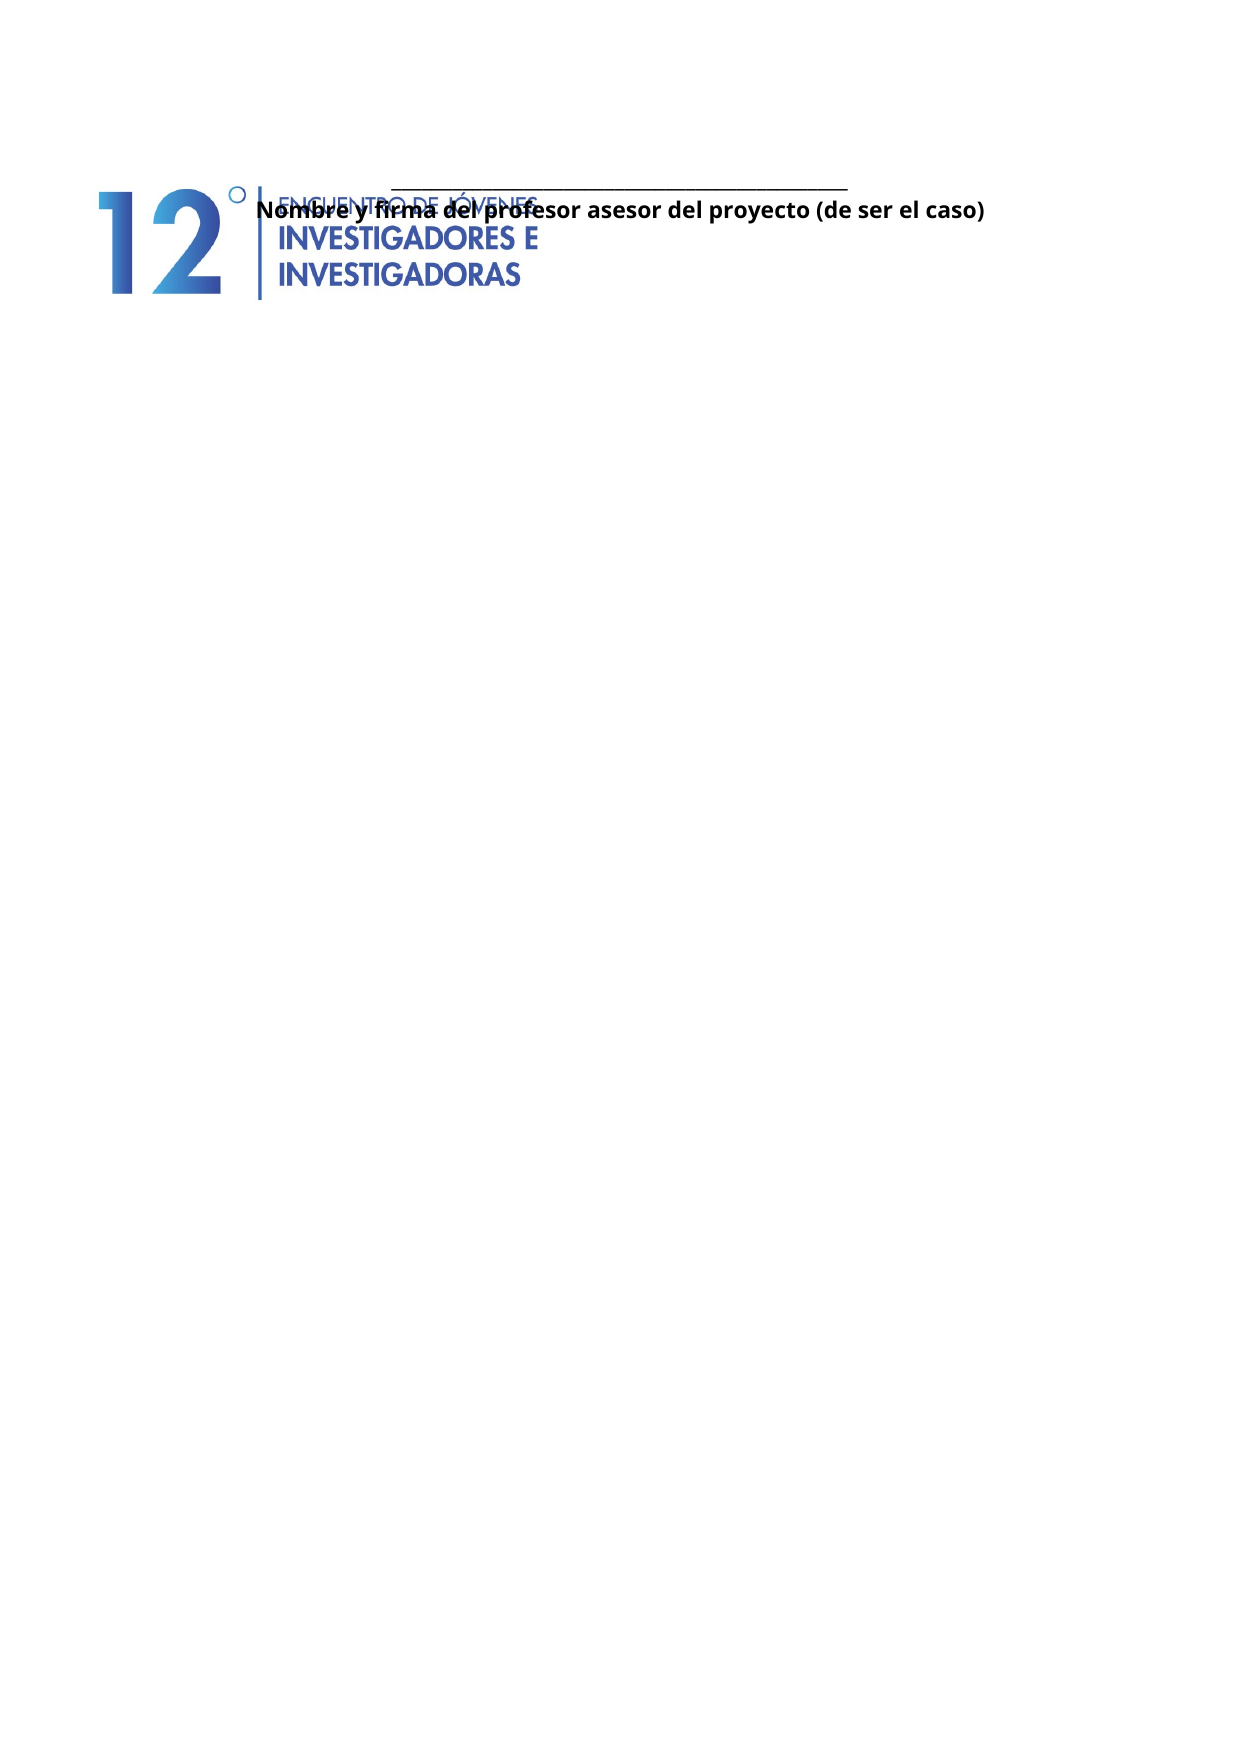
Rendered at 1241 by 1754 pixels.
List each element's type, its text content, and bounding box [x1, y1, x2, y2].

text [177, 162, 1063, 194]
text Nombre y firma del profesor asesor del proyecto (de ser el caso) [177, 194, 1063, 225]
picture [10, 0, 625, 508]
